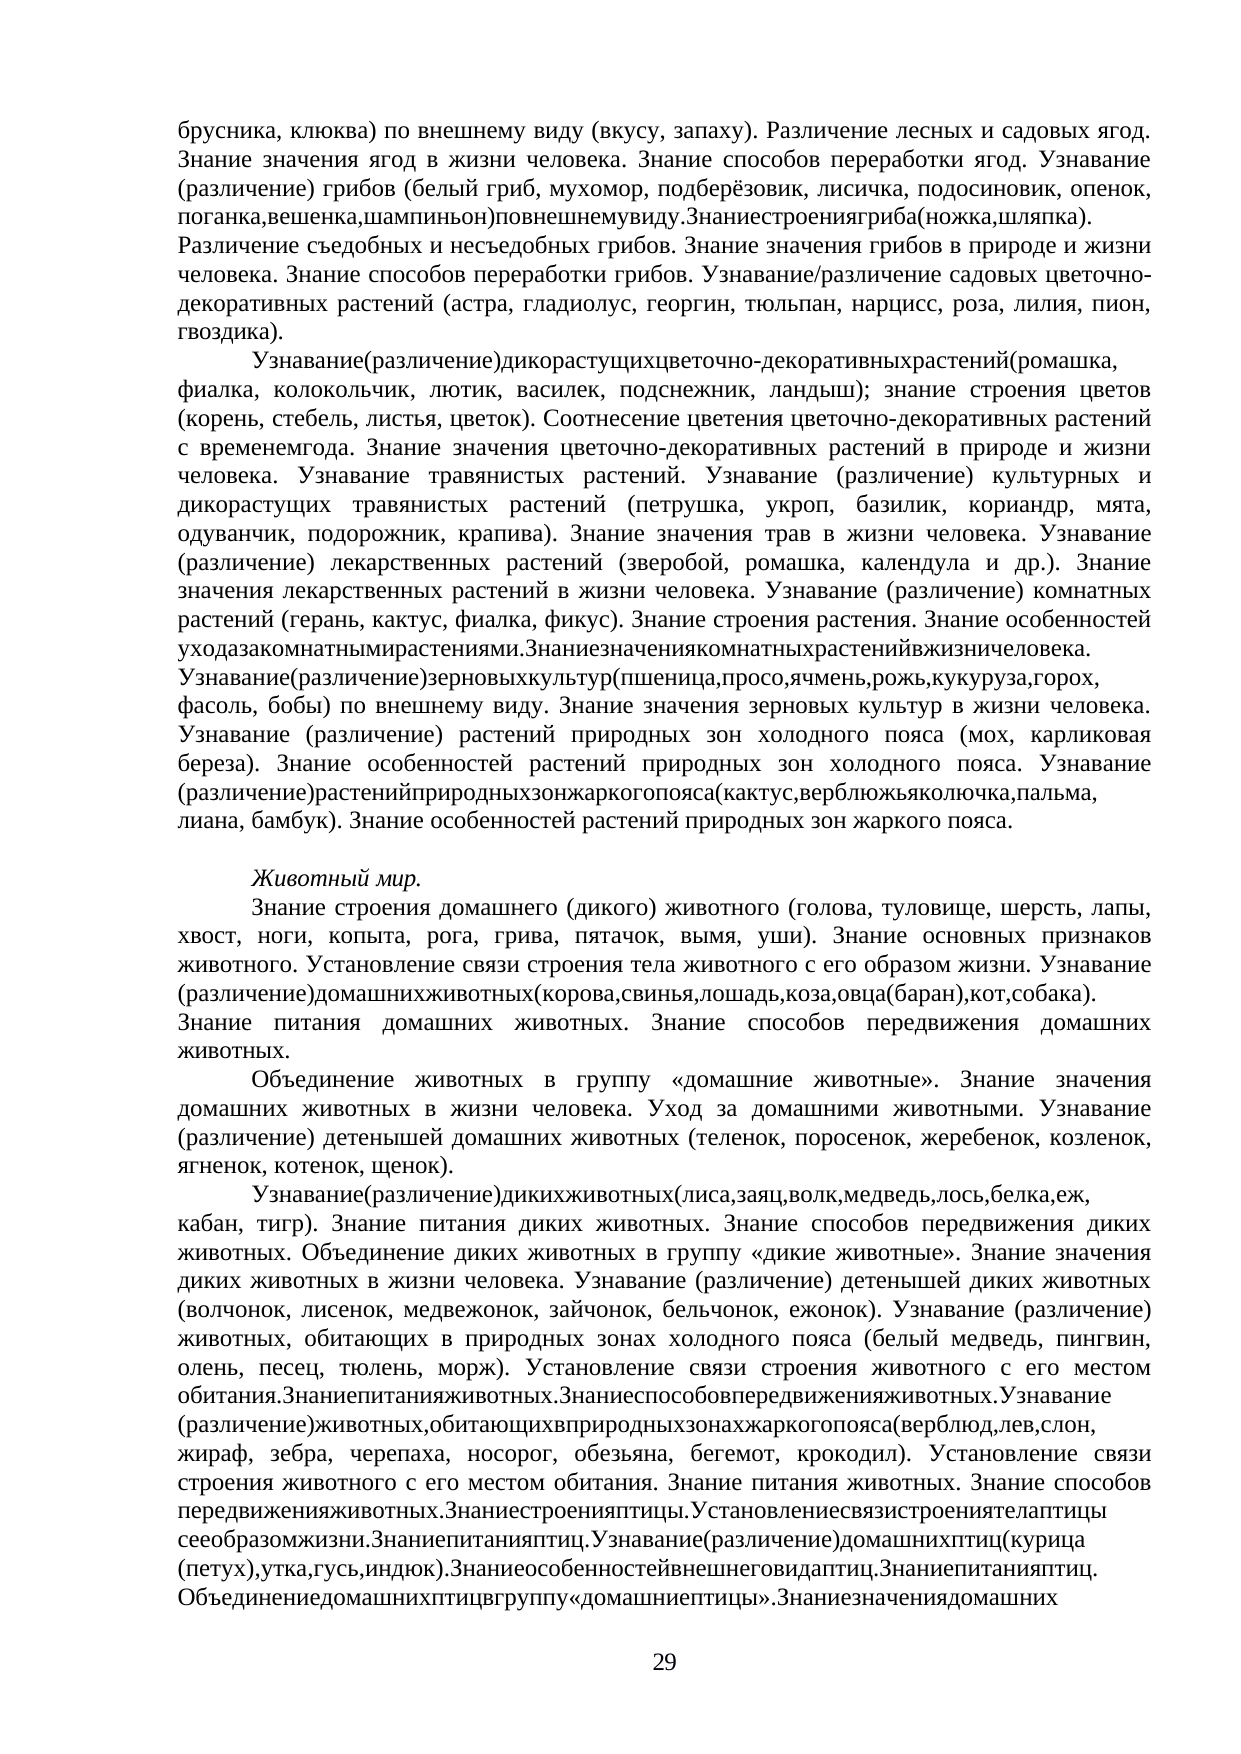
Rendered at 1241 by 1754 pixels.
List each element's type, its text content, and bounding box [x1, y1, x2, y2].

text Животный мир. [251, 863, 1192, 892]
text Объединение животных в группу «домашние животные». Знание значения домашних животных в жизни человека. Уход за домашними животными. Узнавание (различение) детенышей домашних животных (теленок, поросенок, жеребенок, козленок, ягненок, котенок, щенок). [177, 1064, 1152, 1179]
text Узнавание(различение)дикихживотных(лиса,заяц,волк,медведь,лось,белка,еж, кабан, тигр). Знание питания диких животных. Знание способов передвижения диких животных. Объединение диких животных в группу «дикие животные». Знание значения диких животных в жизни человека. Узнавание (различение) детенышей диких животных (волчонок, лисенок, медвежонок, зайчонок, бельчонок, ежонок). Узнавание (различение) животных, обитающих в природных зонах холодного пояса (белый медведь, пингвин, олень, песец, тюлень, морж). Установление связи строения животного с его местом обитания.Знаниепитанияживотных.Знаниеспособовпередвиженияживотных.Узнавание (различение)животных,обитающихвприродныхзонахжаркогопояса(верблюд,лев,слон, жираф, зебра, черепаха, носорог, обезьяна, бегемот, крокодил). Установление связи строения животного с его местом обитания. Знание питания животных. Знание способов передвиженияживотных.Знаниестроенияптицы.Установлениесвязистроениятелаптицы сееобразомжизни.Знаниепитанияптиц.Узнавание(различение)домашнихптиц(курица (петух),утка,гусь,индюк).Знаниеособенностейвнешнеговидаптиц.Знаниепитанияптиц. Объединениедомашнихптицвгруппу«домашниептицы».Знаниезначениядомашних [177, 1179, 1152, 1610]
text брусника, клюква) по внешнему виду (вкусу, запаху). Различение лесных и садовых ягод. Знание значения ягод в жизни человека. Знание способов переработки ягод. Узнавание (различение) грибов (белый гриб, мухомор, подберёзовик, лисичка, подосиновик, опенок, поганка,вешенка,шампиньон)повнешнемувиду.Знаниестроениягриба(ножка,шляпка). Различение съедобных и несъедобных грибов. Знание значения грибов в природе и жизни человека. Знание способов переработки грибов. Узнавание/различение садовых цветочно- декоративных растений (астра, гладиолус, георгин, тюльпан, нарцисс, роза, лилия, пион, гвоздика). [177, 115, 1152, 345]
text Узнавание(различение)дикорастущихцветочно-декоративныхрастений(ромашка, фиалка, колокольчик, лютик, василек, подснежник, ландыш); знание строения цветов (корень, стебель, листья, цветок). Соотнесение цветения цветочно-декоративных растений с временемгода. Знание значения цветочно-декоративных растений в природе и жизни человека. Узнавание травянистых растений. Узнавание (различение) культурных и дикорастущих травянистых растений (петрушка, укроп, базилик, кориандр, мята, одуванчик, подорожник, крапива). Знание значения трав в жизни человека. Узнавание (различение) лекарственных растений (зверобой, ромашка, календула и др.). Знание значения лекарственных растений в жизни человека. Узнавание (различение) комнатных растений (герань, кактус, фиалка, фикус). Знание строения растения. Знание особенностей уходазакомнатнымирастениями.Знаниезначениякомнатныхрастенийвжизничеловека. Узнавание(различение)зерновыхкультур(пшеница,просо,ячмень,рожь,кукуруза,горох, фасоль, бобы) по внешнему виду. Знание значения зерновых культур в жизни человека. Узнавание (различение) растений природных зон холодного пояса (мох, карликовая береза). Знание особенностей растений природных зон холодного пояса. Узнавание (различение)растенийприродныхзонжаркогопояса(кактус,верблюжьяколючка,пальма, лиана, бамбук). Знание особенностей растений природных зон жаркого пояса. [177, 345, 1152, 834]
text Знание строения домашнего (дикого) животного (голова, туловище, шерсть, лапы, хвост, ноги, копыта, рога, грива, пятачок, вымя, уши). Знание основных признаков животного. Установление связи строения тела животного с его образом жизни. Узнавание (различение)домашнихживотных(корова,свинья,лошадь,коза,овца(баран),кот,собака). Знание питания домашних животных. Знание способов передвижения домашних животных. [177, 892, 1152, 1064]
